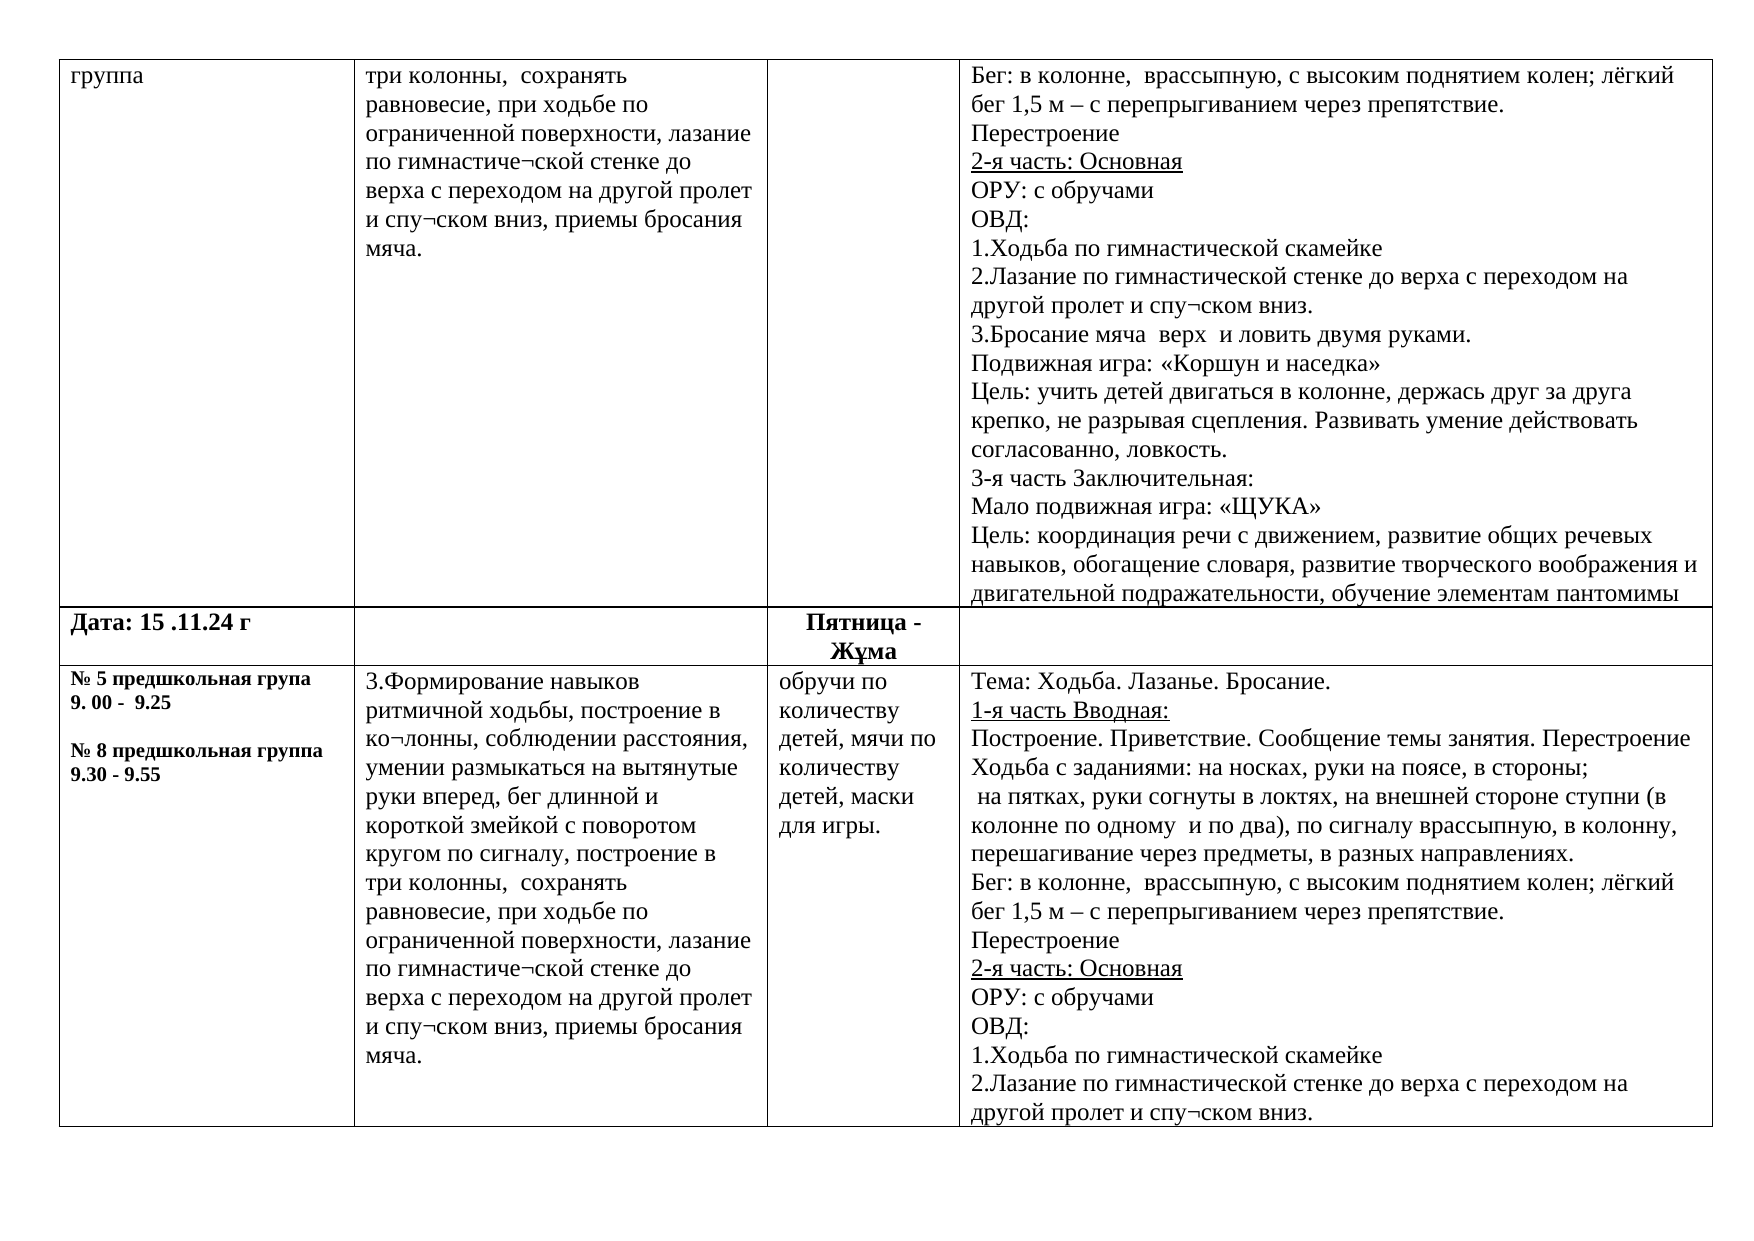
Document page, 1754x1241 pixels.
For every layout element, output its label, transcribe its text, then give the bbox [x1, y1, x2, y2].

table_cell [355, 60, 767, 606]
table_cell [960, 60, 1712, 606]
table_cell Пятница - Жұма [768, 608, 959, 665]
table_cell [768, 60, 959, 606]
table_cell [960, 666, 1712, 1126]
table_cell Дата: 15 .11.24 г [60, 608, 354, 665]
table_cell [355, 666, 767, 1126]
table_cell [768, 666, 959, 1126]
table_cell [355, 608, 767, 665]
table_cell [60, 60, 354, 606]
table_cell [60, 666, 354, 1126]
table_cell [960, 608, 1712, 665]
